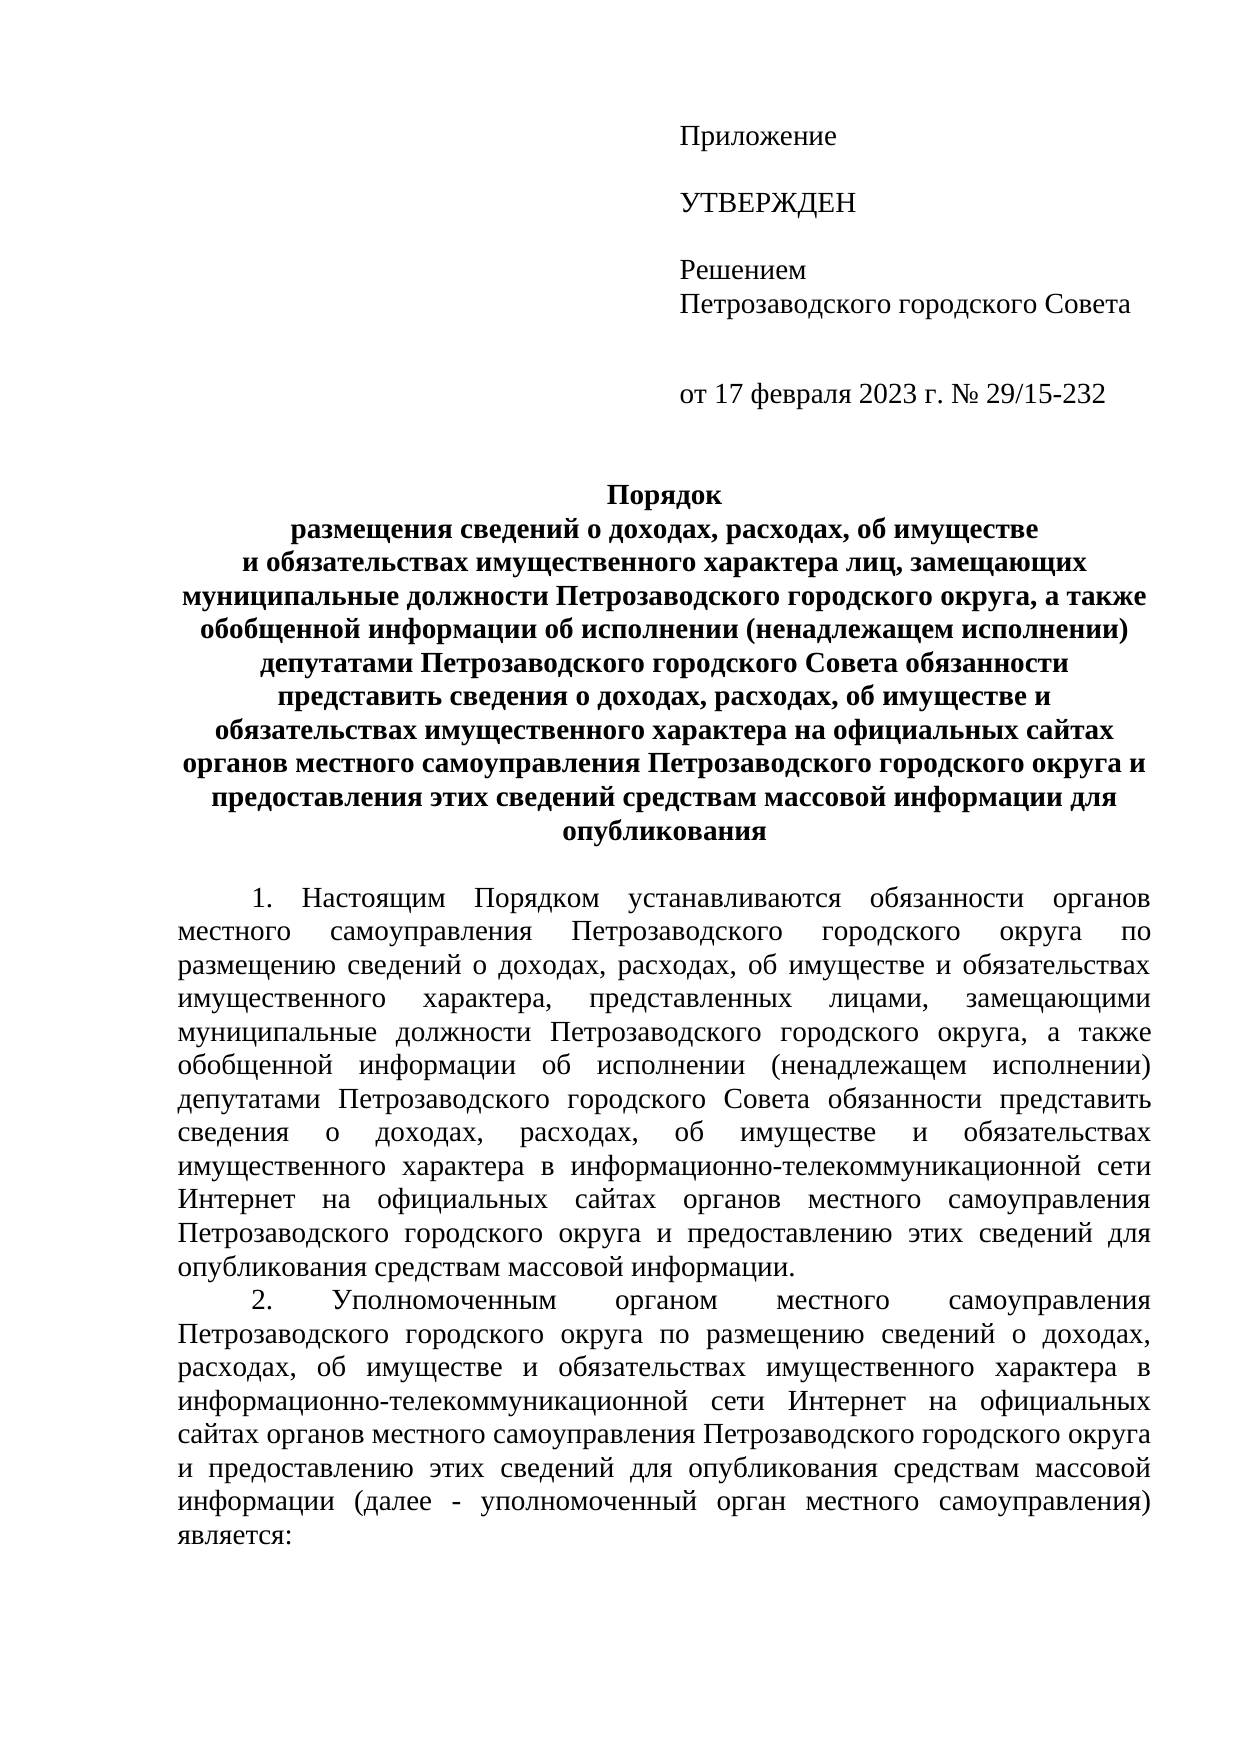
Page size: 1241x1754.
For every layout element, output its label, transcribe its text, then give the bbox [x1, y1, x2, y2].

text Петрозаводского городского Совета [679, 286, 1152, 319]
text 1. Настоящим Порядком устанавливаются обязанности органов местного самоуправления Петрозаводского городского округа по размещению сведений о доходах, расходах, об имуществе и обязательствах имущественного характера, представленных лицами, замещающими муниципальные должности Петрозаводского городского округа, а также обобщенной информации об исполнении (ненадлежащем исполнении) депутатами Петрозаводского городского Совета обязанности представить сведения о доходах, расходах, об имуществе и обязательствах имущественного характера в информационно-телекоммуникационной сети Интернет на официальных сайтах органов местного самоуправления Петрозаводского городского округа и предоставлению этих сведений для опубликования средствам массовой информации. [177, 880, 1152, 1282]
text Приложение [679, 118, 1152, 152]
text УТВЕРЖДЕН [679, 185, 1152, 219]
text и обязательствах имущественного характера лиц, замещающих муниципальные должности Петрозаводского городского округа, а также обобщенной информации об исполнении (ненадлежащем исполнении) депутатами Петрозаводского городского Совета обязанности представить сведения о доходах, расходах, об имуществе и обязательствах имущественного характера на официальных сайтах органов местного самоуправления Петрозаводского городского округа и предоставления этих сведений средствам массовой информации для опубликования [177, 544, 1152, 846]
text 2. Уполномоченным органом местного самоуправления Петрозаводского городского округа по размещению сведений о доходах, расходах, об имуществе и обязательствах имущественного характера в информационно-телекоммуникационной сети Интернет на официальных сайтах органов местного самоуправления Петрозаводского городского округа и предоставлению этих сведений для опубликования средствам массовой информации (далее - уполномоченный орган местного самоуправления) является: [177, 1282, 1152, 1551]
text Решением [679, 252, 1152, 286]
text от 17 февраля 2023 г. № 29/15-232 [679, 353, 1152, 410]
text Порядок [177, 477, 1152, 511]
text размещения сведений о доходах, расходах, об имуществе [177, 511, 1152, 544]
